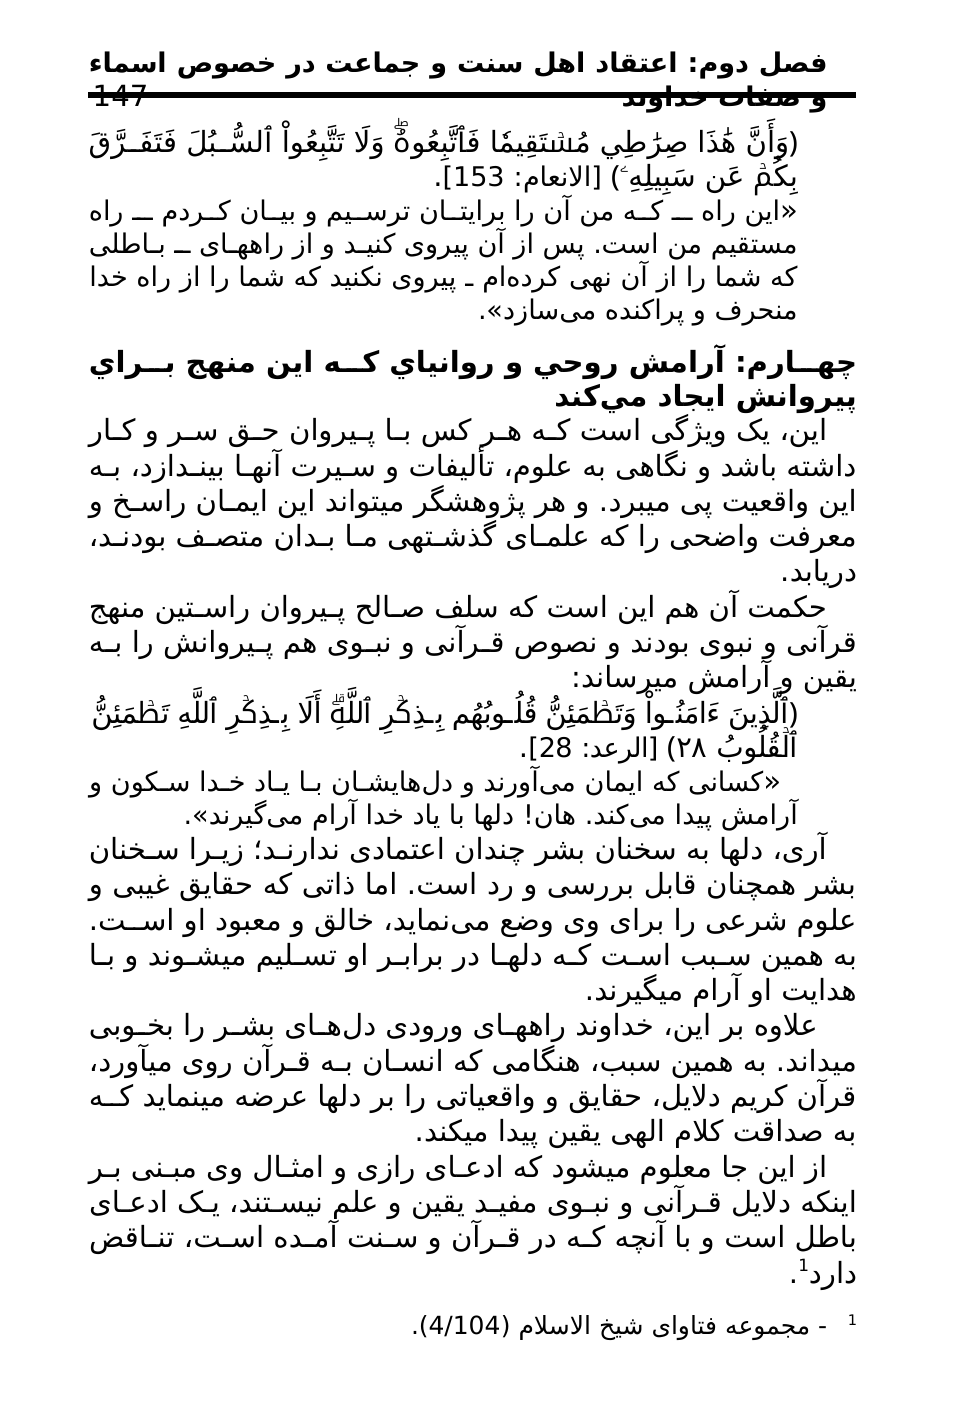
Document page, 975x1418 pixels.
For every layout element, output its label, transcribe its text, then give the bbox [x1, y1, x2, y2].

text آری، دلها به سخنان بشر چندان اعتمادی ندارند؛ زیرا سخنان بشر همچنان قابل بررسی و رد است. اما ذاتی که حقایق غیبی و علوم شرعی را برای وی وضع می‌نماید، خالق و معبود او است. به همین سبب است که دلها در برابر او تسلیم میشوند و با هدایت او آرام میگیرند. [89, 832, 857, 1007]
text ﴿ٱلَّذِينَ ءَامَنُواْ وَتَطۡمَئِنُّ قُلُوبُهُم بِذِكۡرِ ٱللَّهِۗ أَلَا بِذِكۡرِ ٱللَّهِ تَطۡمَئِنُّ ٱلۡقُلُوبُ ٢٨﴾ [الرعد: 28]. [89, 696, 798, 764]
text از این جا معلوم میشود كه ادعای رازی و امثال وی مبنی بر اینكه دلایل قرآنی و نبوی مفید یقین و علم نیستند، یک ادعای ‌باطل است‌ و با آنچه كه در قرآن و سنت آمده است، تناقض دارد. [89, 1150, 857, 1290]
text حکمت آن هم این است كه سلف صالح پیروان راستین منهج قرآنی و نبوی بودند و نصوص قرآنی و نبوی هم پیروانش را به یقین و آرامش میرساند: [89, 590, 857, 695]
text علاوه بر این، خداوند راههای ورودی دل‌های بشر را بخوبی میداند. به همین سبب، هنگامی که انسان به قرآن روی میآورد، قرآن کریم دلایل، حقایق و واقعیاتی را بر دلها عرضه مینماید که به صداقت کلام الهی یقین پیدا میکند. [89, 1009, 857, 1149]
text «این راه ـ كه من آن را برایتان ترسیم و بیان كردم ـ راه مستقیم من است. پس از آن پیروی كنید و از راههای ـ باطلی كه شما را از آن نهی كرده‌ام ـ پیروی نكنید كه شما را از راه خدا منحرف و پراكنده می‌سازد‏». [89, 193, 798, 326]
text چهارم: آرامش روحي و روانياي كه اين منهج براي پيروانش ايجاد مي‌كند [89, 346, 857, 413]
text «كسانی كه ایمان می‌آورند و دل‌هایشان با یاد خدا سكون و آرامش پیدا می‌كند. هان! دلها با یاد خدا آرام می‌گیرند». [89, 764, 798, 831]
text ﴿وَأَنَّ هَٰذَا صِرَٰطِي مُسۡتَقِيمٗا فَٱتَّبِعُوهُۖ وَلَا تَتَّبِعُواْ ٱلسُّبُلَ فَتَفَرَّقَ بِكُمۡ عَن سَبِيلِهِۦ﴾ [الانعام: 153]. [89, 125, 798, 193]
text این، یک ویژگی است كه هر کس با پیروان حق سر و کار داشته باشد و نگاهی به علوم، تألیفات و سیرت آنها بیندازد، به این واقعیت پی میبرد. ‌و هر پژوهشگر میتواند این ایمان راسخ و معرفت واضحی را که علمای گذشتهی ما بدان متصف بودند، دریابد. [89, 413, 857, 589]
